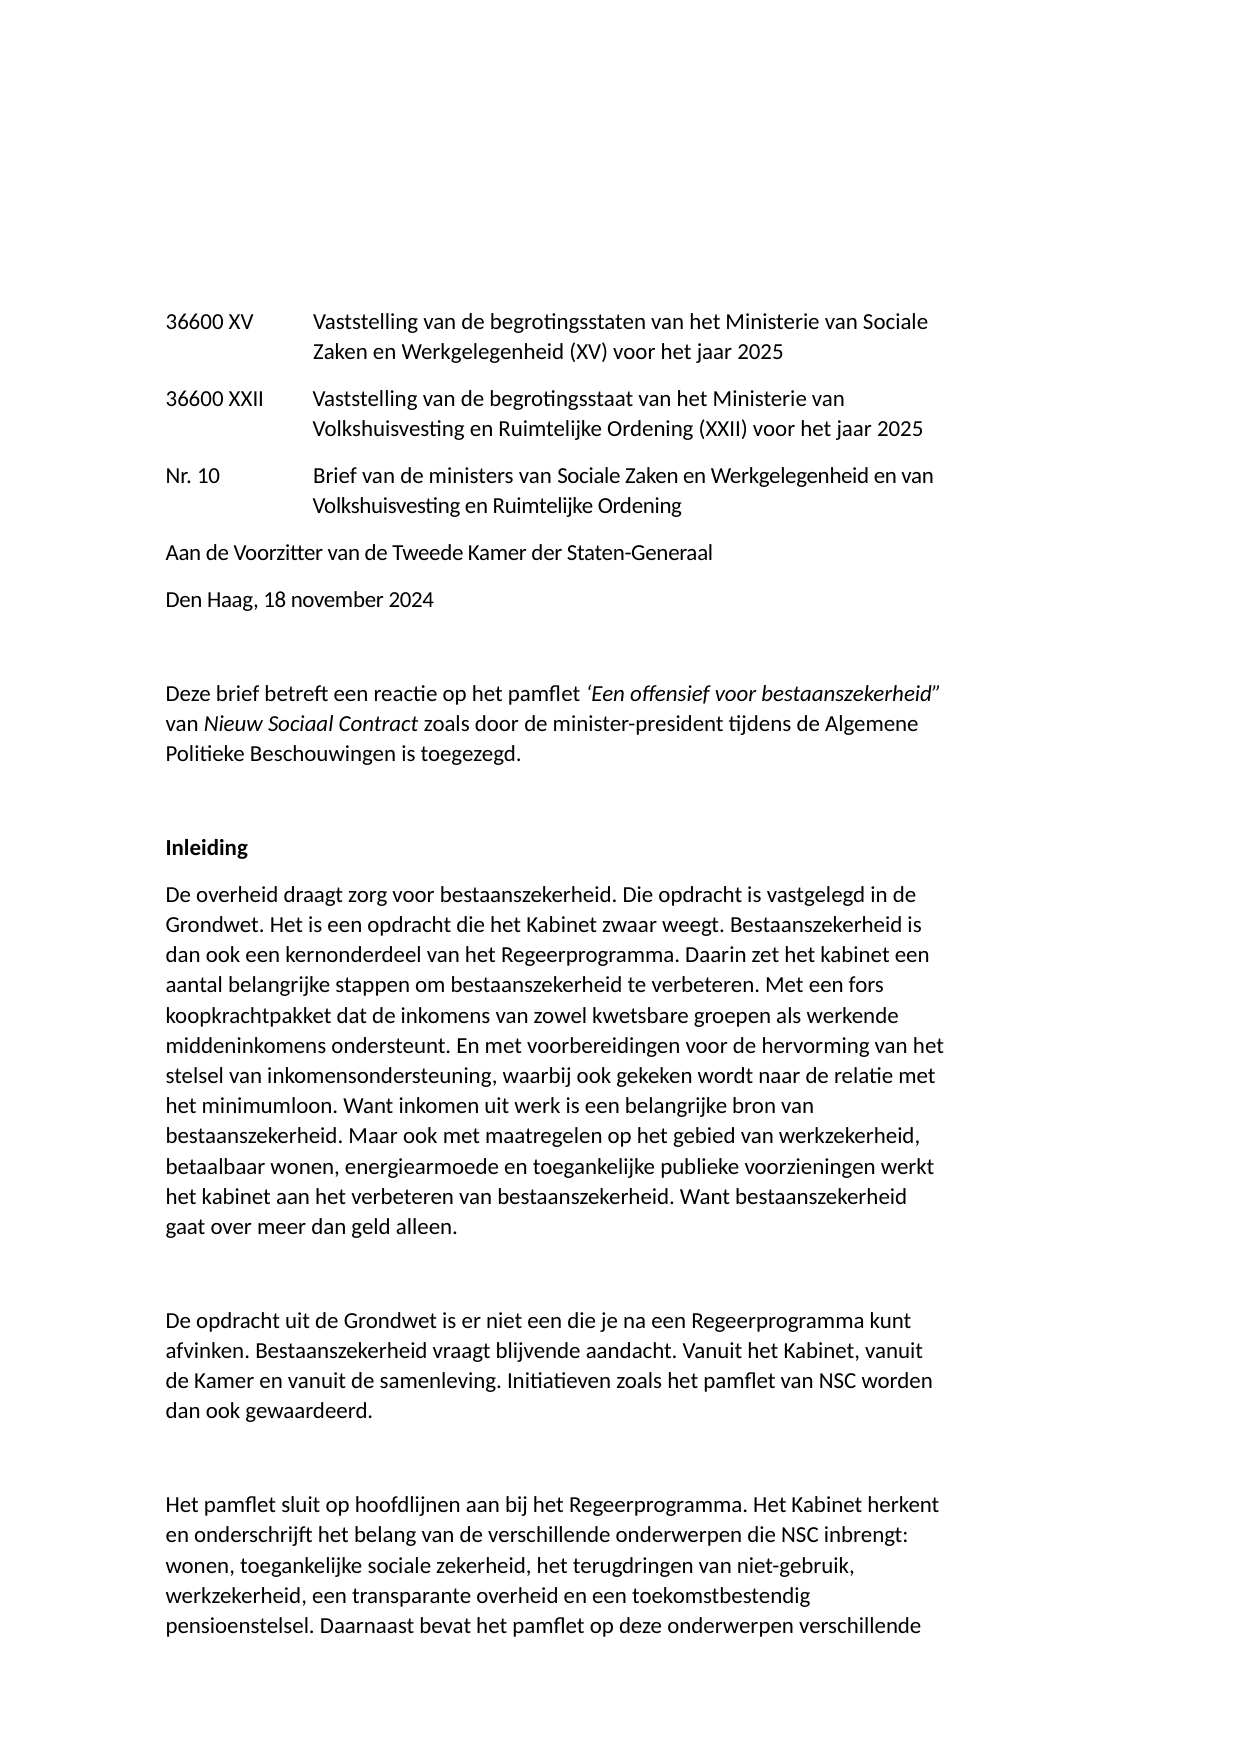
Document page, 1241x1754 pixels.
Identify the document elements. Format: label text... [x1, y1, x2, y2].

text De opdracht uit de Grondwet is er niet een die je na een Regeerprogramma kunt afvinken. Bestaanszekerheid vraagt blijvende aandacht. Vanuit het Kabinet, vanuit de Kamer en vanuit de samenleving. Initiatieven zoals het pamflet van NSC worden dan ook gewaardeerd. [165, 1306, 951, 1425]
text 36600 XV Vaststelling van de begrotingsstaten van het Ministerie van Sociale Zaken en Werkgelegenheid (XV) voor het jaar 2025 [165, 307, 951, 365]
text Den Haag, 18 november 2024 [165, 585, 951, 613]
text Deze brief betreft een reactie op het pamflet ‘Een offensief voor bestaanszekerheid” van Nieuw Sociaal Contract zoals door de minister-president tijdens de Algemene Politieke Beschouwingen is toegezegd. [165, 679, 951, 767]
text De overheid draagt zorg voor bestaanszekerheid. Die opdracht is vastgelegd in de Grondwet. Het is een opdracht die het Kabinet zwaar weegt. Bestaanszekerheid is dan ook een kernonderdeel van het Regeerprogramma. Daarin zet het kabinet een aantal belangrijke stappen om bestaanszekerheid te verbeteren. Met een fors koopkrachtpakket dat de inkomens van zowel kwetsbare groepen als werkende middeninkomens ondersteunt. En met voorbereidingen voor de hervorming van het stelsel van inkomensondersteuning, waarbij ook gekeken wordt naar de relatie met het minimumloon. Want inkomen uit werk is een belangrijke bron van bestaanszekerheid. Maar ook met maatregelen op het gebied van werkzekerheid, betaalbaar wonen, energiearmoede en toegankelijke publieke voorzieningen werkt het kabinet aan het verbeteren van bestaanszekerheid. Want bestaanszekerheid gaat over meer dan geld alleen. [165, 880, 951, 1240]
text 36600 XXII Vaststelling van de begrotingsstaat van het Ministerie van Volkshuisvesting en Ruimtelijke Ordening (XXII) voor het jaar 2025 [165, 384, 951, 442]
text Nr. 10 Brief van de ministers van Sociale Zaken en Werkgelegenheid en van Volkshuisvesting en Ruimtelijke Ordening [165, 461, 951, 519]
text Aan de Voorzitter van de Tweede Kamer der Staten-Generaal [165, 538, 951, 566]
text Inleiding [165, 833, 951, 861]
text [165, 1490, 951, 1639]
